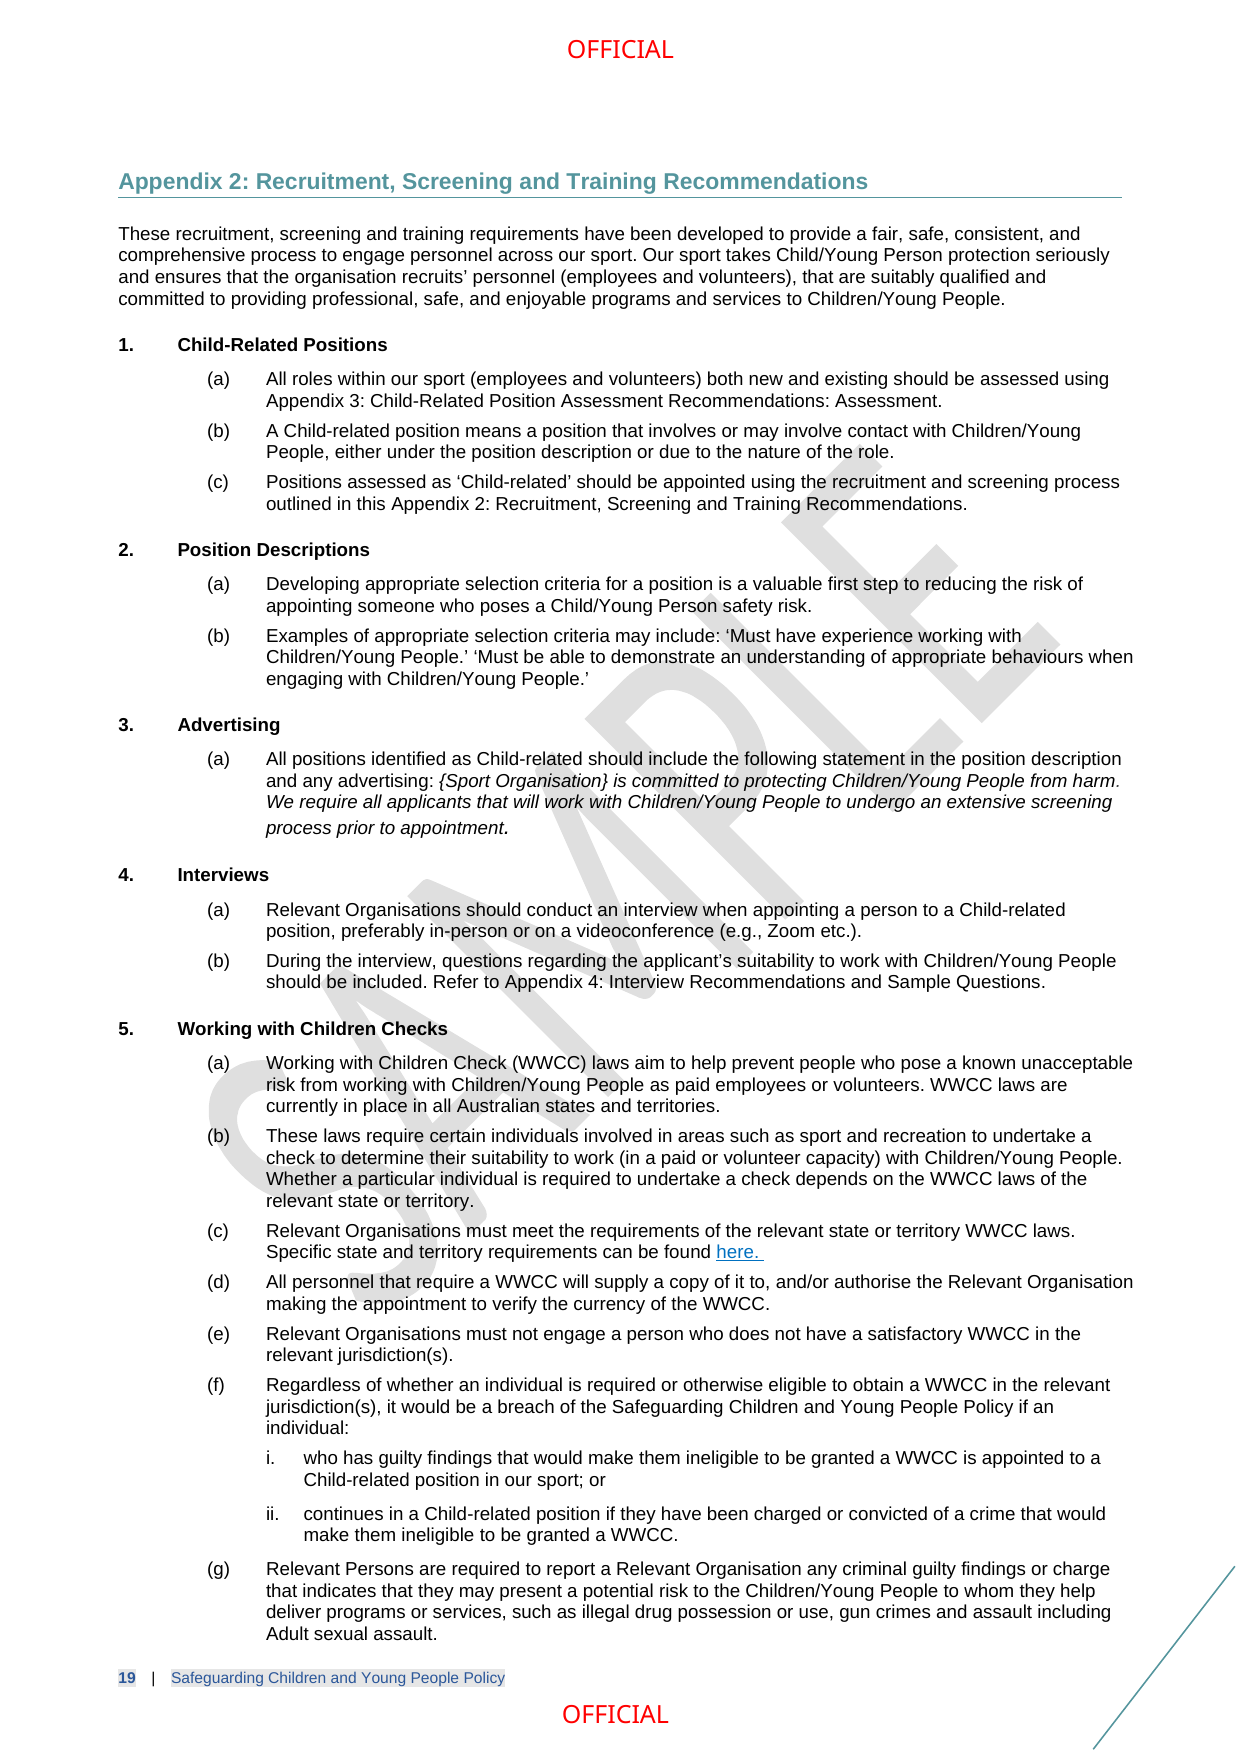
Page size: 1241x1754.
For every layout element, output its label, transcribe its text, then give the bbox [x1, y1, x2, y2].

list A Child-related position means a position that involves or may involve contact with Children/Young People, either under the position description or due to the nature of the role. [207, 419, 1137, 462]
list Advertising [118, 714, 1137, 736]
list Position Descriptions [118, 539, 1137, 561]
list Examples of appropriate selection criteria may include: ‘Must have experience working with Children/Young People.’ ‘Must be able to demonstrate an understanding of appropriate behaviours when engaging with Children/Young People.’ [207, 624, 1137, 689]
list Relevant Organisations must meet the requirements of the relevant state or territory WWCC laws. Specific state and territory requirements can be found here. [207, 1219, 1137, 1263]
subtitle Appendix 2: Recruitment, Screening and Training Recommendations [118, 168, 1122, 197]
list All personnel that require a WWCC will supply a copy of it to, and/or authorise the Relevant Organisation making the appointment to verify the currency of the WWCC. [207, 1271, 1137, 1314]
list All roles within our sport (employees and volunteers) both new and existing should be assessed using Appendix 3: Assessment. [207, 368, 1137, 411]
list During the interview, questions regarding the applicant’s suitability to work with Children/Young People should be included. Refer to Appendix 4: Interview Recommendations and Sample Questions. [207, 950, 1137, 993]
list Child-Related Positions [118, 334, 1137, 355]
text These recruitment, screening and training requirements have been developed to provide a fair, safe, consistent, and comprehensive process to engage personnel across our sport. Our sport takes Child/Young Person protection seriously and ensures that the organisation recruits’ personnel (employees and volunteers), that are suitably qualified and committed to providing professional, safe, and enjoyable programs and services to Children/Young People. [118, 223, 1122, 309]
list All positions identified as Child-related should include the following statement in the position description and any advertising: {Sport Organisation} is committed to protecting Children/Young People from harm. We require all applicants that will work with Children/Young People to undergo an extensive screening process prior to appointment. [207, 748, 1137, 839]
list Working with Children Checks [118, 1018, 1137, 1039]
list Working with Children Check (WWCC) laws aim to help prevent people who pose a known unacceptable risk from working with Children/Young People as paid employees or volunteers. WWCC laws are currently in place in all Australian states and territories. [207, 1052, 1137, 1117]
subtitle continues in a Child-related position if they have been charged or convicted of a crime that would make them ineligible to be granted a WWCC. [266, 1503, 1122, 1546]
list Positions assessed as ‘Child-related’ should be appointed using the recruitment and screening process outlined in this Appendix 2. [207, 471, 1137, 514]
list Developing appropriate selection criteria for a position is a valuable first step to reducing the risk of appointing someone who poses a Child/Young Person safety risk. [207, 573, 1137, 616]
list Relevant Organisations must not engage a person who does not have a satisfactory WWCC in the relevant jurisdiction(s). [207, 1322, 1137, 1366]
list Relevant Persons are required to report a Relevant Organisation any criminal guilty findings or charge that indicates that they may present a potential risk to the Children/Young People to whom they help deliver programs or services, such as illegal drug possession or use, gun crimes and assault including Adult sexual assault. [207, 1558, 1137, 1644]
subtitle who has guilty findings that would make them ineligible to be granted a WWCC is appointed to a Child-related position in our sport; or [266, 1447, 1122, 1490]
list Interviews [118, 864, 1137, 886]
list These laws require certain individuals involved in areas such as sport and recreation to undertake a check to determine their suitability to work (in a paid or volunteer capacity) with Children/Young People. Whether a particular individual is required to undertake a check depends on the WWCC laws of the relevant state or territory. [207, 1125, 1137, 1211]
list Regardless of whether an individual is required or otherwise eligible to obtain a WWCC in the relevant jurisdiction(s), it would be a breach of the Safeguarding Children and Young People Policy if an individual: [207, 1374, 1137, 1439]
list Relevant Organisations should conduct an interview when appointing a person to a Child-related position, preferably in-person or on a videoconference (e.g., Zoom etc.). [207, 898, 1137, 941]
